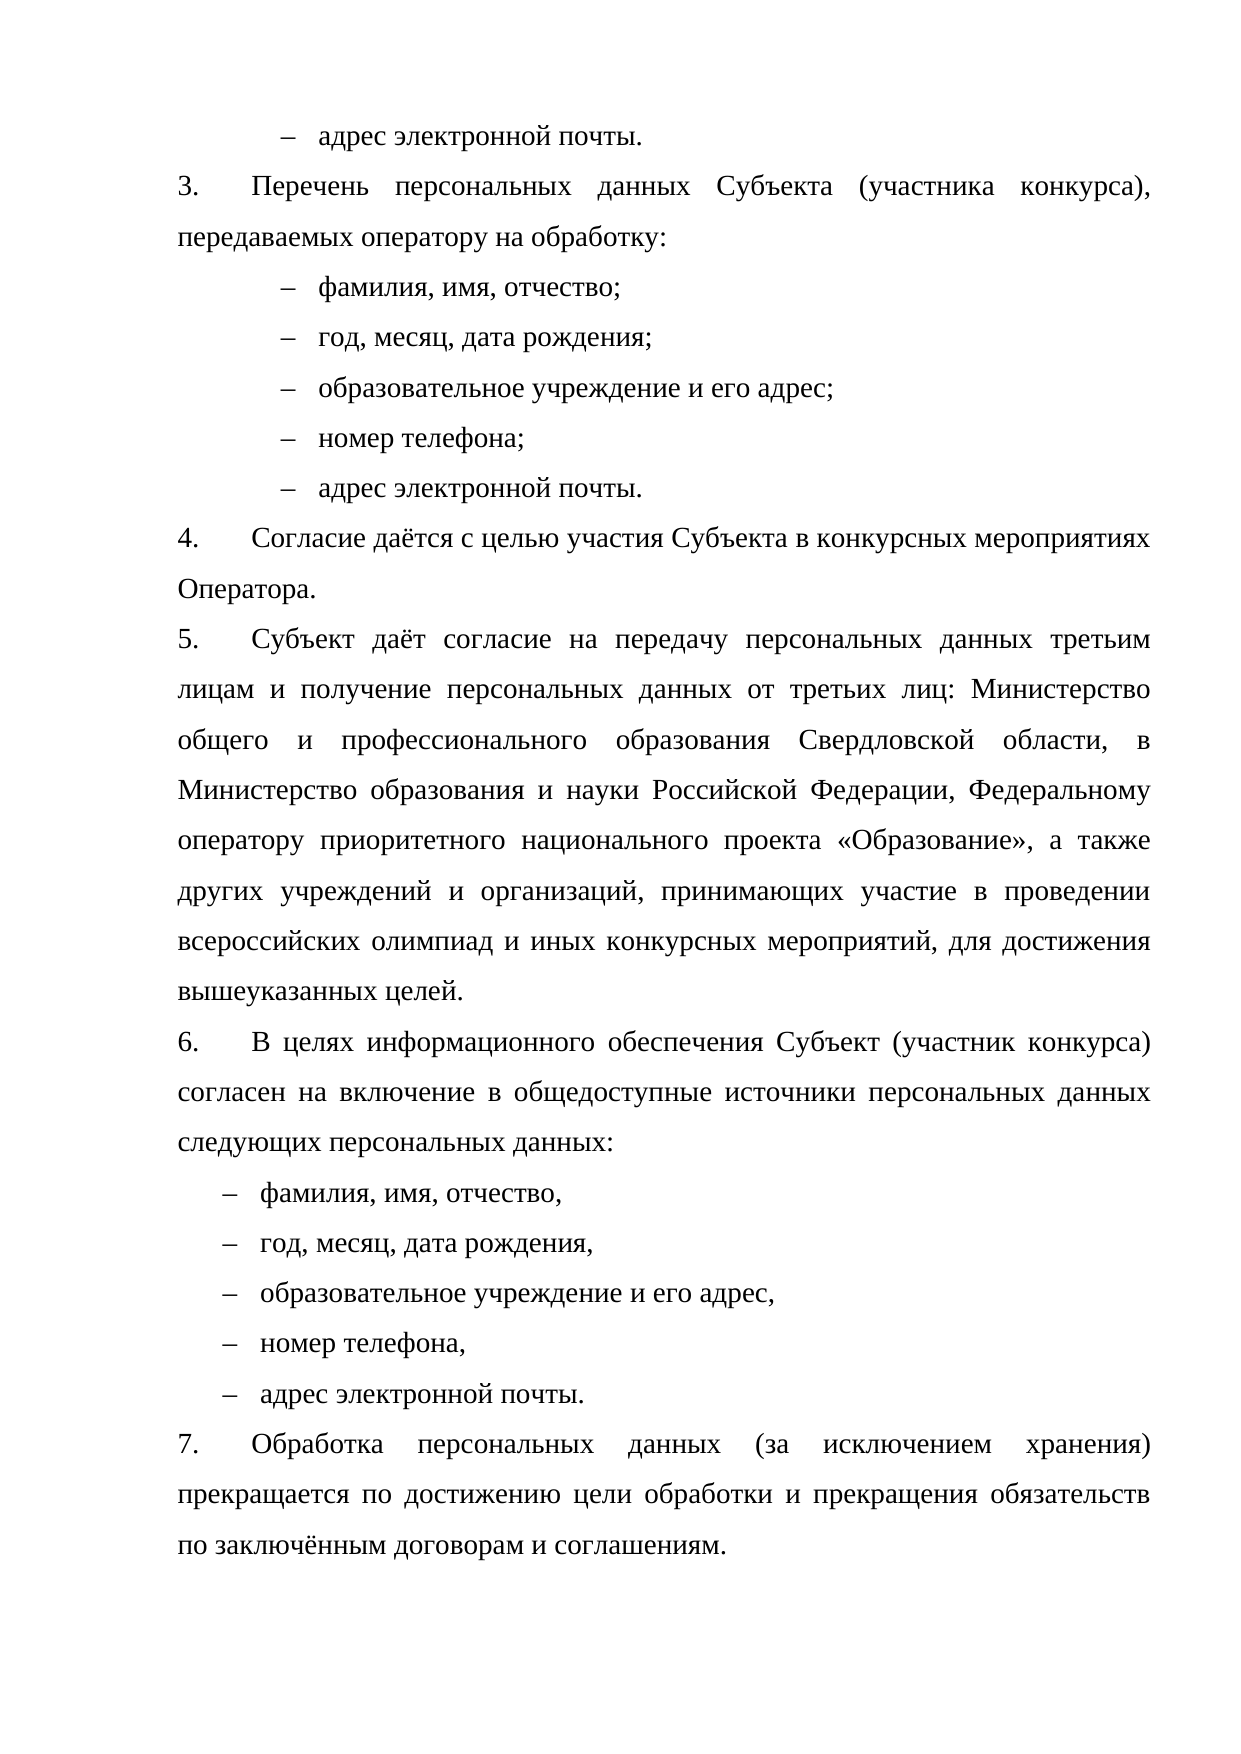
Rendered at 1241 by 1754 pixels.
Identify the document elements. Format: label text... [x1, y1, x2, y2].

text 3. Перечень персональных данных Субъекта (участника конкурса), передаваемых оператору на обработку: [177, 168, 1152, 252]
list образовательное учреждение и его адрес; [281, 370, 1152, 403]
list образовательное учреждение и его адрес, [222, 1275, 1152, 1309]
list адрес электронной почты. [281, 118, 1152, 152]
list фамилия, имя, отчество, [222, 1175, 1152, 1208]
list год, месяц, дата рождения, [222, 1225, 1152, 1258]
list номер телефона, [222, 1326, 1152, 1359]
text 4. Согласие даётся с целью участия Субъекта в конкурсных мероприятиях Оператора. [177, 521, 1152, 604]
list адрес электронной почты. [281, 470, 1152, 504]
list номер телефона; [281, 420, 1152, 453]
list год, месяц, дата рождения; [281, 319, 1152, 353]
text 6. В целях информационного обеспечения Субъект (участник конкурса) согласен на включение в общедоступные источники персональных данных следующих персональных данных: [177, 1024, 1152, 1158]
list фамилия, имя, отчество; [281, 269, 1152, 303]
text 5. Субъект даёт согласие на передачу персональных данных третьим лицам и получение персональных данных от третьих лиц: Министерство общего и профессионального образования Свердловской области, в Министерство образования и науки Российской Федерации, Федеральному оператору приоритетного национального проекта «Образование», а также других учреждений и организаций, принимающих участие в проведении всероссийских олимпиад и иных конкурсных мероприятий, для достижения вышеуказанных целей. [177, 621, 1152, 1007]
list адрес электронной почты. [222, 1376, 1152, 1409]
text 7. Обработка персональных данных (за исключением хранения) прекращается по достижению цели обработки и прекращения обязательств по заключённым договорам и соглашениям. [177, 1426, 1152, 1560]
